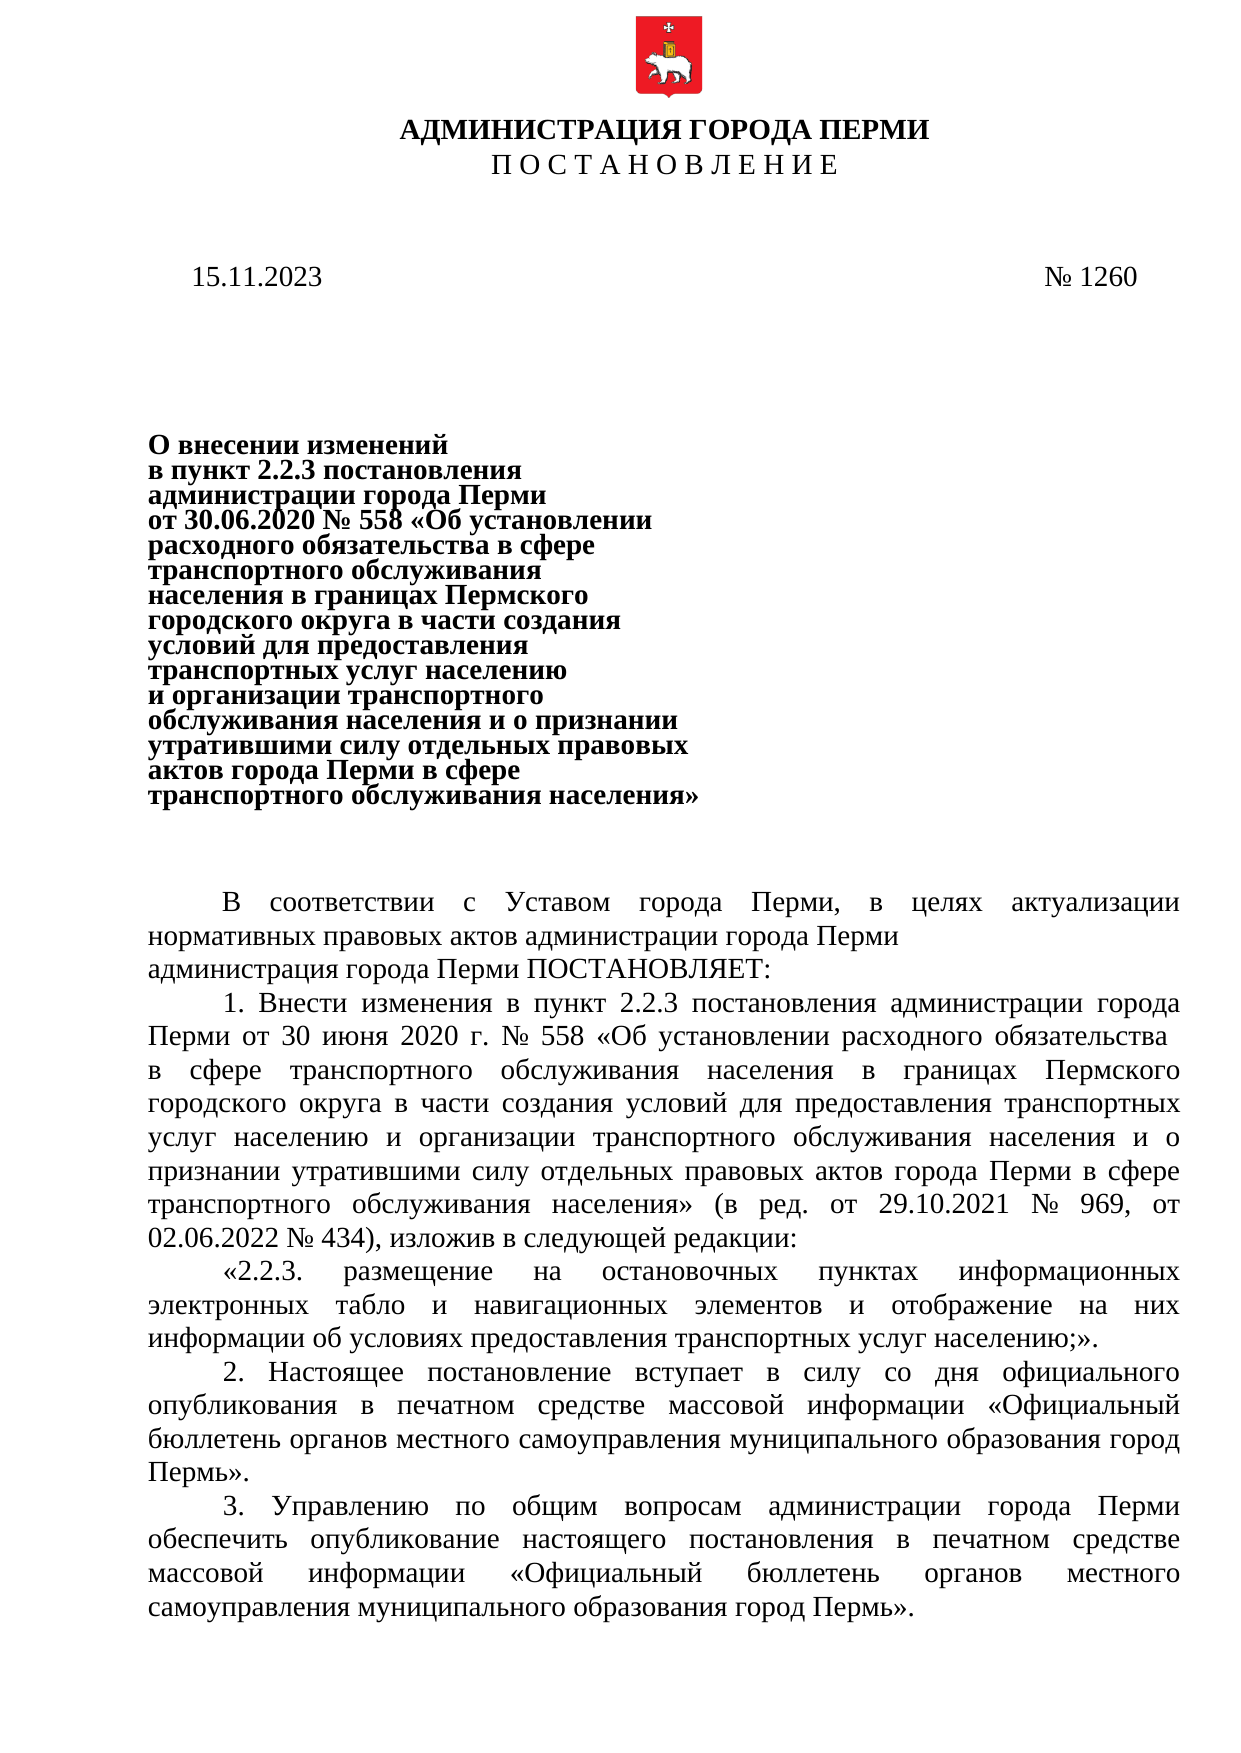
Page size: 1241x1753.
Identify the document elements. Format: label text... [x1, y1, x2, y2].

text В соответствии с Уставом города Перми, в целях актуализации нормативных правовых актов администрации города Перми [148, 884, 1181, 951]
text «2.2.3. размещение на остановочных пунктах информационных электронных табло и навигационных элементов и отображение на них информации об условиях предоставления транспортных услуг населению;». [148, 1253, 1181, 1354]
text О внесении изменений [148, 434, 1181, 459]
text администрация города Перми ПОСТАНОВЛЯЕТ: [148, 951, 1181, 985]
text в пункт 2.2.3 постановления администрации города Перми от 30.06.2020 № 558 «Об установлении расходного обязательства в сфере транспортного обслуживания населения в границах Пермского городского округа в части создания условий для предоставления транспортных услуг населению и организации транспортного обслуживания населения и о признании утратившими силу отдельных правовых актов города Перми в сфере транспортного обслуживания населения» [148, 459, 1181, 809]
picture [635, 16, 703, 98]
text 3. Управлению по общим вопросам администрации города Перми обеспечить опубликование настоящего постановления в печатном средстве массовой информации «Официальный бюллетень органов местного самоуправления муниципального образования город Пермь». [148, 1488, 1181, 1622]
text 2. Настоящее постановление вступает в силу со дня официального опубликования в печатном средстве массовой информации «Официальный бюллетень органов местного самоуправления муниципального образования город Пермь». [148, 1354, 1181, 1488]
text 1. Внести изменения в пункт 2.2.3 постановления администрации города Перми от 30 июня 2020 г. № 558 «Об установлении расходного обязательства в сфере транспортного обслуживания населения в границах Пермского городского округа в части создания условий для предоставления транспортных услуг населению и организации транспортного обслуживания населения и о признании утратившими силу отдельных правовых актов города Перми в сфере транспортного обслуживания населения» (в ред. от 29.10.2021 № 969, от 02.06.2022 № 434), изложив в следующей редакции: [148, 985, 1181, 1253]
